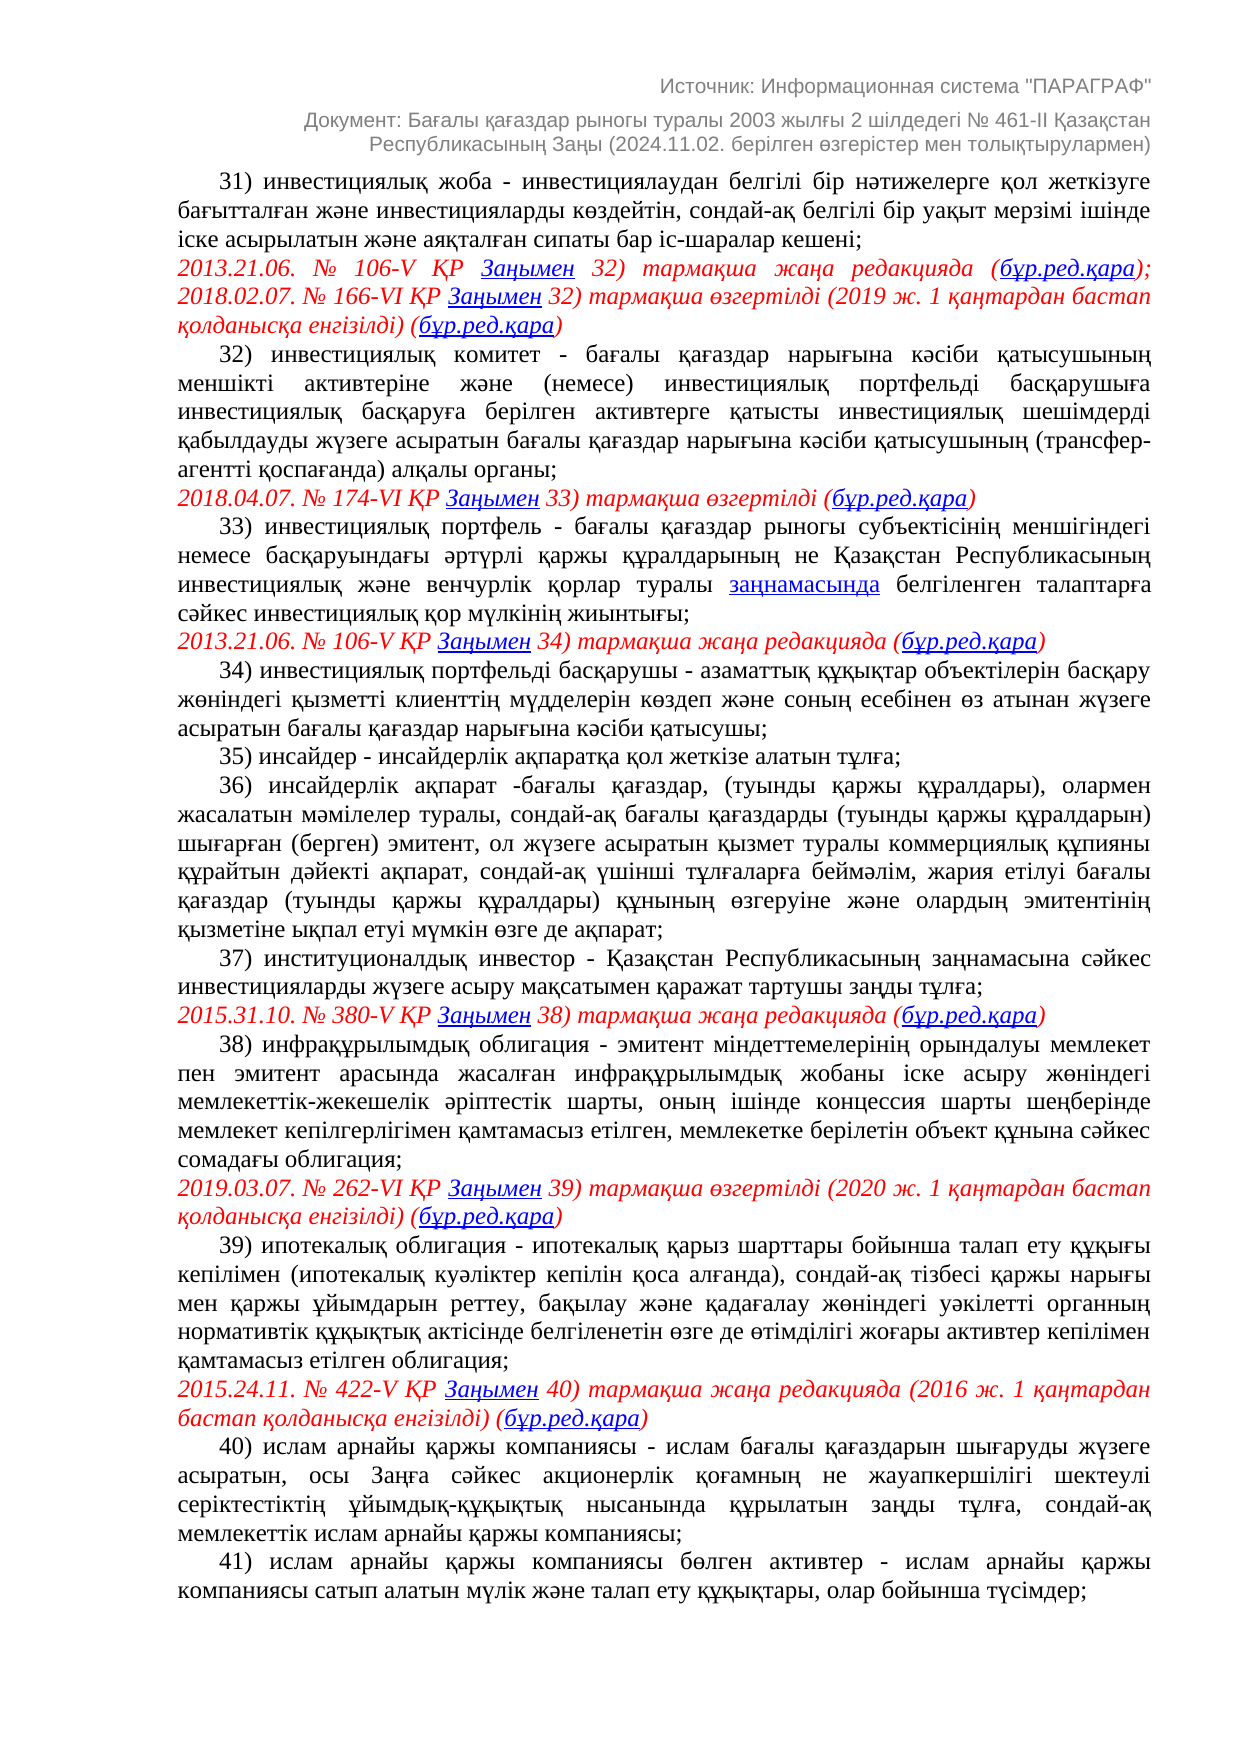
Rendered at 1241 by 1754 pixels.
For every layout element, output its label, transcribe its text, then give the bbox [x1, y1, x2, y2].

text 34) инвестициялық портфельдi басқарушы - азаматтық құқықтар объектiлерiн басқару жөнiндегi қызметтi клиенттiң мүдделерiн көздеп және соның есебiнен өз атынан жүзеге асыратын бағалы қағаздар нарығына кәсiби қатысушы; [177, 655, 1152, 741]
text 2019.03.07. № 262-VІ ҚР Заңымен 39) тармақша өзгертілді (2020 ж. 1 қаңтардан бастап қолданысқа енгізілді) (бұр.ред.қара) [177, 1173, 1152, 1230]
text 2015.31.10. № 380-V ҚР Заңымен 38) тармақша жаңа редакцияда (бұр.ред.қара) [177, 1000, 1152, 1029]
text 37) институционалдық инвестор - Қазақстан Республикасының заңнамасына сәйкес инвестицияларды жүзеге асыру мақсатымен қаражат тартушы заңды тұлға; [177, 943, 1152, 1000]
text 35) инсайдер - инсайдерлік ақпаратқа қол жеткізе алатын тұлға; [177, 741, 1152, 770]
text 2018.04.07. № 174-VI ҚР Заңымен 33) тармақша өзгертілді (бұр.ред.қара) [177, 483, 1152, 511]
text 32) инвестициялық комитет - бағалы қағаздар нарығына кәсіби қатысушының меншікті активтеріне және (немесе) инвестициялық портфельді басқарушыға инвестициялық басқаруға берілген активтерге қатысты инвестициялық шешімдерді қабылдауды жүзеге асыратын бағалы қағаздар нарығына кәсіби қатысушының (трансфер-агентті қоспағанда) алқалы органы; [177, 339, 1152, 483]
text 31) инвестициялық жоба - инвестициялаудан белгiлi бiр нәтижелерге қол жеткiзуге бағытталған және инвестицияларды көздейтiн, сондай-ақ белгiлi бiр уақыт мерзiмi iшiнде iске асырылатын және аяқталған сипаты бар iс-шаралар кешенi; [177, 166, 1152, 253]
text 39) ипотекалық облигация - ипотекалық қарыз шарттары бойынша талап ету құқығы кепілімен (ипотекалық куәлiктер кепiлiн қоса алғанда), сондай-ақ тiзбесi қаржы нарығы мен қаржы ұйымдарын реттеу, бақылау және қадағалау жөніндегі уәкiлеттi органның нормативтiк құқықтық актiсiнде белгiленетiн өзге де өтiмдiлiгi жоғары активтер кепiлiмен қамтамасыз етiлген облигация; [177, 1230, 1152, 1374]
text 2015.24.11. № 422-V ҚР Заңымен 40) тармақша жаңа редакцияда (2016 ж. 1 қаңтардан бастап қолданысқа енгізілді) (бұр.ред.қара) [177, 1374, 1152, 1431]
text 36) инсайдерлік ақпарат -бағалы қағаздар, (туынды қаржы құралдары), олармен жасалатын мәмiлелер туралы, сондай-ақ бағалы қағаздарды (туынды қаржы құралдарын) шығарған (берген) эмитент, ол жүзеге асыратын қызмет туралы коммерциялық құпияны құрайтын дәйекті ақпарат, сондай-ақ үшінші тұлғаларға беймәлім, жария етілуі бағалы қағаздар (туынды қаржы құралдары) құнының өзгеруіне және олардың эмитентінің қызметіне ықпал етуі мүмкін өзге де ақпарат; [177, 770, 1152, 943]
text 33) инвестициялық портфель - бағалы қағаздар рыногы субъектiсiнiң меншiгiндегi немесе басқаруындағы әртүрлi қаржы құралдарының не Қазақстан Республикасының инвестициялық және венчурлік қорлар туралы заңнамасында белгiленген талаптарға сәйкес инвестициялық қор мүлкiнiң жиынтығы; [177, 511, 1152, 626]
text 2013.21.06. № 106-V ҚР Заңымен 34) тармақша жаңа редакцияда (бұр.ред.қара) [177, 626, 1152, 655]
text 40) ислам арнайы қаржы компаниясы - ислам бағалы қағаздарын шығаруды жүзеге асыратын, осы Заңға сәйкес акционерлiк қоғамның не жауапкершiлiгi шектеулi серiктестiктiң ұйымдық-құқықтық нысанында құрылатын заңды тұлға, сондай-ақ мемлекеттік ислам арнайы қаржы компаниясы; [177, 1431, 1152, 1546]
text 2013.21.06. № 106-V ҚР Заңымен 32) тармақша жаңа редакцияда (бұр.ред.қара); 2018.02.07. № 166-VI ҚР Заңымен 32) тармақша өзгертілді (2019 ж. 1 қаңтардан бастап қолданысқа енгізілді) (бұр.ред.қара) [177, 253, 1152, 339]
text 41) ислам арнайы қаржы компаниясы бөлген активтер - ислам арнайы қаржы компаниясы сатып алатын мүлiк және талап ету құқықтары, олар бойынша түсiмдер; [177, 1546, 1152, 1604]
text 38) инфрақұрылымдық облигация - эмитент мiндеттемелерiнiң орындалуы мемлекет пен эмитент арасында жасалған инфрақұрылымдық жобаны iске асыру жөнiндегi мемлекеттік-жекешелік әріптестік шарты, оның ішінде концессия шарты шеңберiнде мемлекет кепiлгерлiгiмен қамтамасыз етiлген, мемлекетке берiлетiн объект құнына сәйкес сомадағы облигация; [177, 1029, 1152, 1173]
